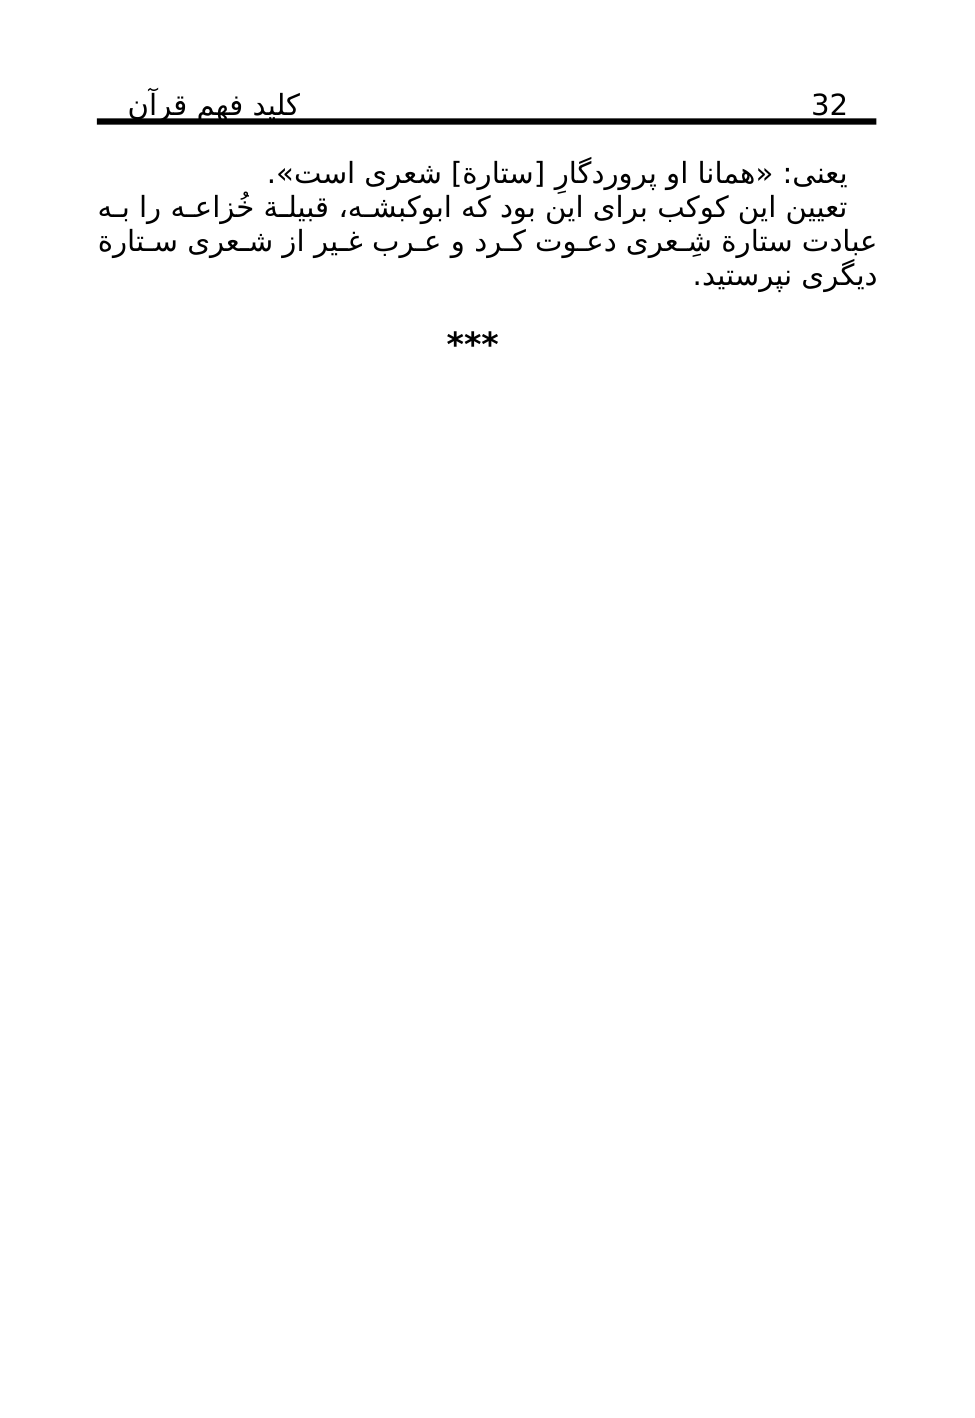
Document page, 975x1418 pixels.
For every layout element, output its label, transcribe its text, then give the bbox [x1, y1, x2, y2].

text تعیین این کوکب برای این بود که ابوکبشه، قبیلة خُزاعه را به عبادت ستارة شِعری دعوت کرد و عرب غیر از شعری ستارة دیگری نپرستید. [97, 190, 877, 292]
text یعنی: «همانا او پروردگارِ [ستارة] شعری است». [97, 156, 877, 190]
text *** [97, 326, 877, 364]
